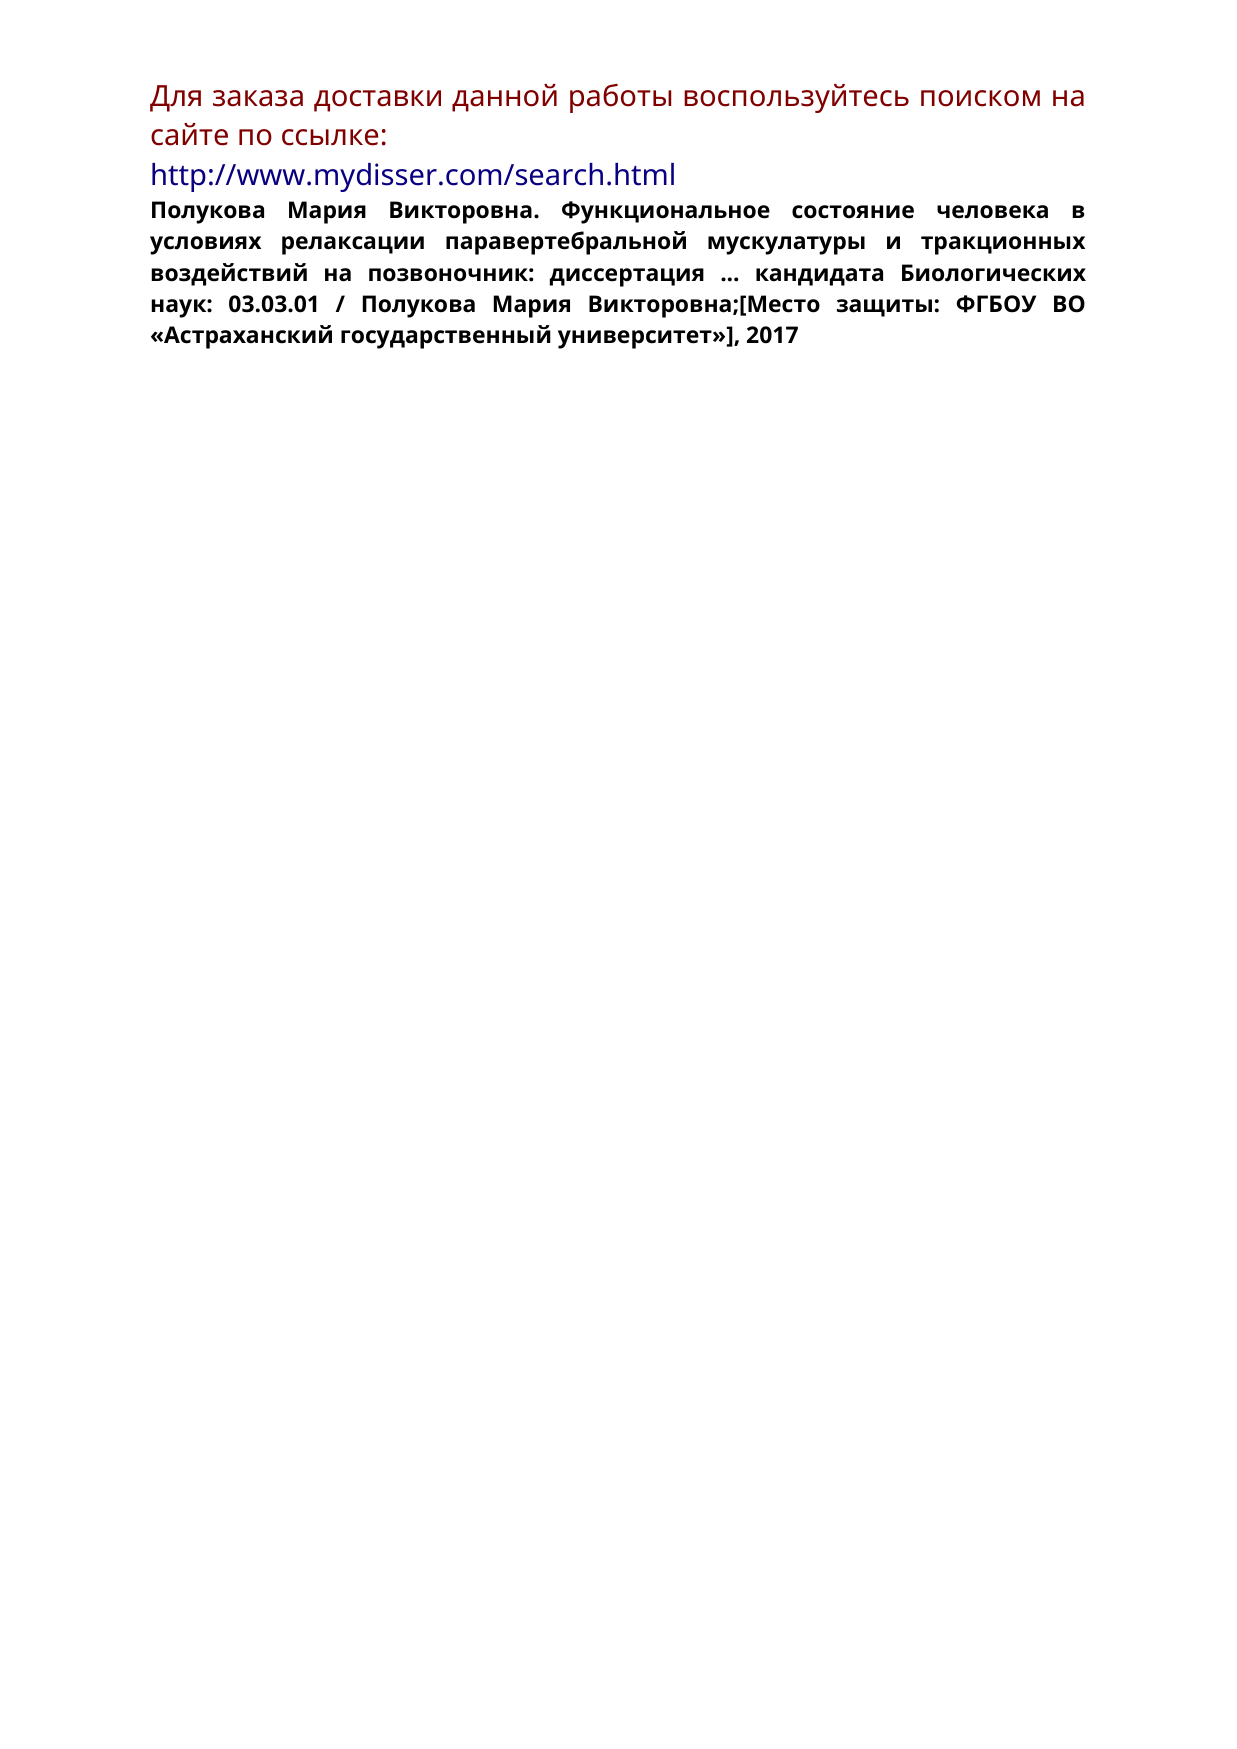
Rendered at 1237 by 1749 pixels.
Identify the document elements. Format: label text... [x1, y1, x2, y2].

text Полукова Мария Викторовна. Функциональное состояние человека в условиях релаксации паравертебральной мускулатуры и тракционных воздействий на позвоночник: диссертация ... кандидата Биологических наук: 03.03.01 / Полукова Мария Викторовна;[Место защиты: ФГБОУ ВО «Астраханский государственный университет»], 2017 [150, 194, 1086, 350]
